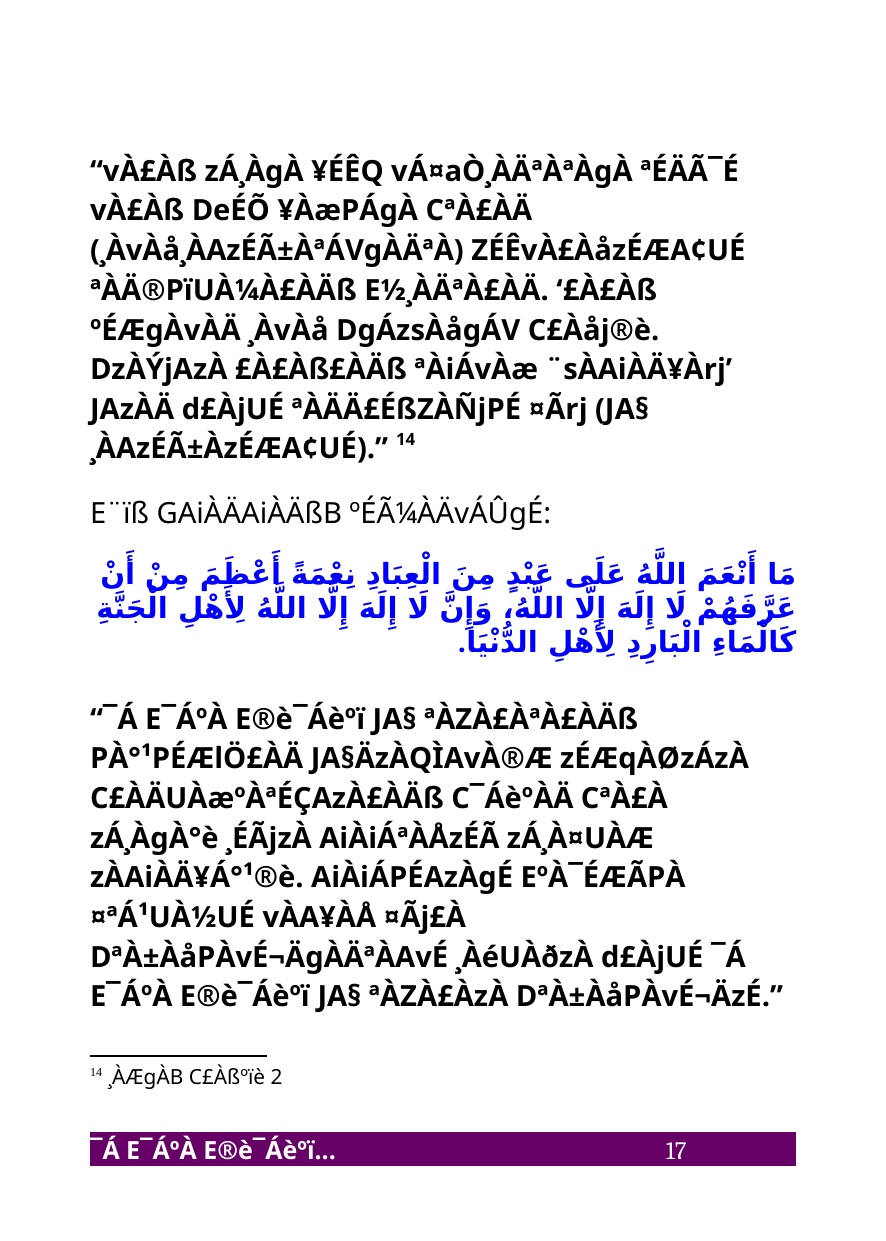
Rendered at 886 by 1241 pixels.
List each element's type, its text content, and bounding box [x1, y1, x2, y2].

text “¯Á E¯ÁºÀ E®è¯Áèºï JA§ ªÀZÀ£ÀªÀ£ÀÄß PÀ°¹PÉÆlÖ£ÀÄ JA§ÄzÀQÌAvÀ®Æ zÉÆqÀØzÁzÀ C£ÀÄUÀæºÀªÉÇAzÀ£ÀÄß C¯ÁèºÀÄ CªÀ£À zÁ¸ÀgÀ°è ¸ÉÃjzÀ AiÀiÁªÀÅzÉÃ zÁ¸À¤UÀÆ zÀAiÀÄ¥Á°¹®è. AiÀiÁPÉAzÀgÉ EºÀ¯ÉÆÃPÀ ¤ªÁ¹UÀ½UÉ vÀA¥ÀÅ ¤Ãj£À DªÀ±ÀåPÀvÉ¬ÄgÀÄªÀAvÉ ¸ÀéUÀðzÀ d£ÀjUÉ ¯Á E¯ÁºÀ E®è¯Áèºï JA§ ªÀZÀ£ÀzÀ DªÀ±ÀåPÀvÉ¬ÄzÉ.” [90, 698, 796, 1015]
text “vÀ£Àß zÁ¸ÀgÀ ¥ÉÊQ vÁ¤aÒ¸ÀÄªÀªÀgÀ ªÉÄÃ¯É vÀ£Àß DeÉÕ ¥ÀæPÁgÀ CªÀ£ÀÄ (¸ÀvÀå¸ÀAzÉÃ±ÀªÁVgÀÄªÀ) ZÉÊvÀ£ÀåzÉÆA¢UÉ ªÀÄ®PïUÀ¼À£ÀÄß E½¸ÀÄªÀ£ÀÄ. ‘£À£Àß ºÉÆgÀvÀÄ ¸ÀvÀå DgÁzsÀågÁV C£Àåj®è. DzÀÝjAzÀ £À£Àß£ÀÄß ªÀiÁvÀæ ¨sÀAiÀÄ¥Àrj’ JAzÀÄ d£ÀjUÉ ªÀÄÄ£ÉßZÀÑjPÉ ¤Ãrj (JA§ ¸ÀAzÉÃ±ÀzÉÆA¢UÉ).” [90, 150, 796, 467]
text E¨ïß GAiÀÄAiÀÄßB ºÉÃ¼ÀÄvÁÛgÉ: [90, 492, 796, 532]
text مَا أَنْعَمَ اللَّهُ عَلَى عَبْدٍ مِنَ الْعِبَادِ نِعْمَةً أَعْظَمَ مِنْ أَنْ عَرَّفَهُمْ لَا إِلَهَ إِلَّا اللَّهُ، وَإِنَّ لَا إِلَهَ إِلَّا اللَّهُ لِأَهْلِ الْجَنَّةِ كَالْمَاءِ الْبَارِدِ لِأَهْلِ الدُّنْيَا. [90, 557, 796, 673]
